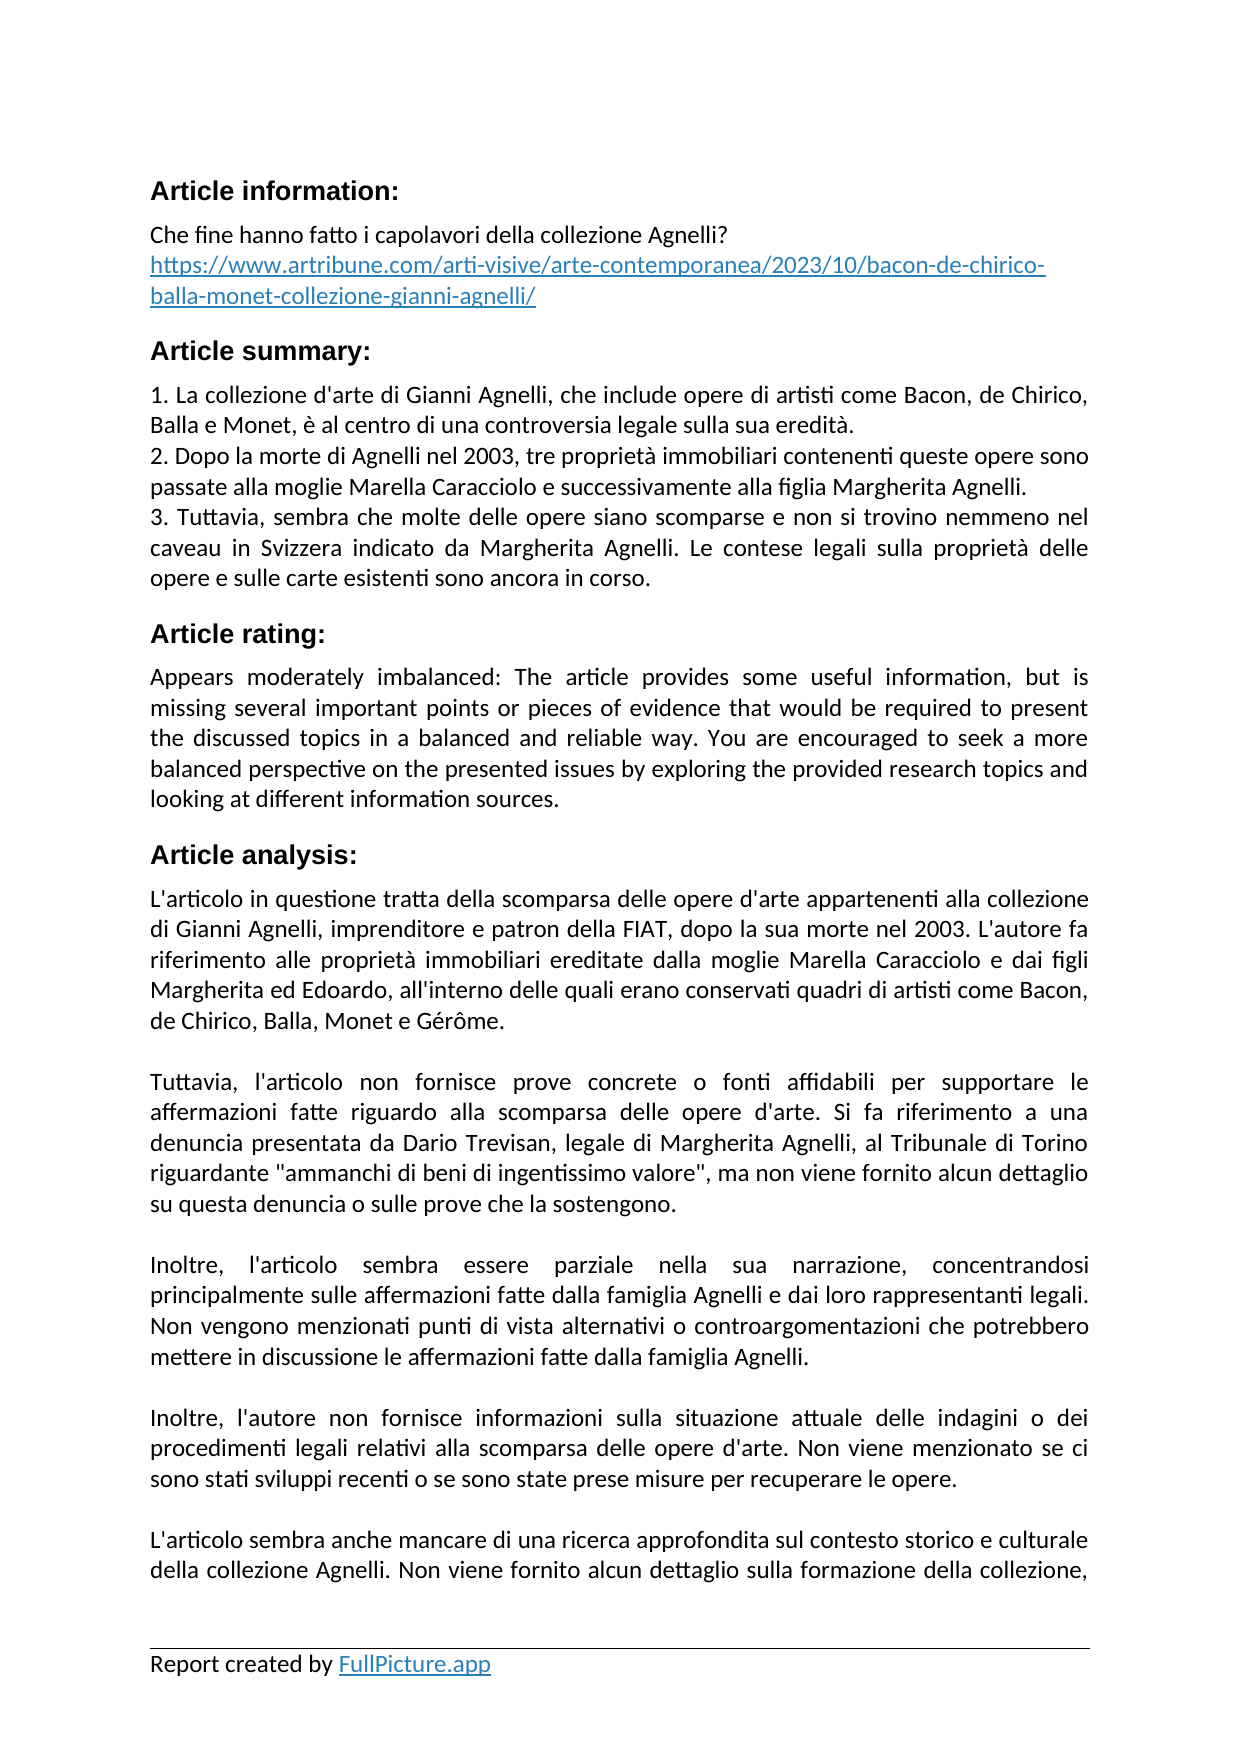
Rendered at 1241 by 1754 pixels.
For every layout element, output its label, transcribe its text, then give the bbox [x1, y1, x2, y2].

text 1. La collezione d'arte di Gianni Agnelli, che include opere di artisti come Bacon, de Chirico, Balla e Monet, è al centro di una controversia legale sulla sua eredità. [150, 379, 1090, 440]
text Inoltre, l'autore non fornisce informazioni sulla situazione attuale delle indagini o dei procedimenti legali relativi alla scomparsa delle opere d'arte. Non viene menzionato se ci sono stati sviluppi recenti o se sono state prese misure per recuperare le opere. [150, 1402, 1090, 1493]
subtitle Article information: [150, 175, 1090, 206]
subtitle Article summary: [150, 335, 1090, 367]
text 2. Dopo la morte di Agnelli nel 2003, tre proprietà immobiliari contenenti queste opere sono passate alla moglie Marella Caracciolo e successivamente alla figlia Margherita Agnelli. [150, 440, 1090, 501]
text L'articolo in questione tratta della scomparsa delle opere d'arte appartenenti alla collezione di Gianni Agnelli, imprenditore e patron della FIAT, dopo la sua morte nel 2003. L'autore fa riferimento alle proprietà immobiliari ereditate dalla moglie Marella Caracciolo e dai figli Margherita ed Edoardo, all'interno delle quali erano conservati quadri di artisti come Bacon, de Chirico, Balla, Monet e Gérôme. [150, 883, 1090, 1035]
subtitle Article analysis: [150, 839, 1090, 870]
text Tuttavia, l'articolo non fornisce prove concrete o fonti affidabili per supportare le affermazioni fatte riguardo alla scomparsa delle opere d'arte. Si fa riferimento a una denuncia presentata da Dario Trevisan, legale di Margherita Agnelli, al Tribunale di Torino riguardante "ammanchi di beni di ingentissimo valore", ma non viene fornito alcun dettaglio su questa denuncia o sulle prove che la sostengono. [150, 1066, 1090, 1218]
text 3. Tuttavia, sembra che molte delle opere siano scomparse e non si trovino nemmeno nel caveau in Svizzera indicato da Margherita Agnelli. Le contese legali sulla proprietà delle opere e sulle carte esistenti sono ancora in corso. [150, 501, 1090, 593]
text Che fine hanno fatto i capolavori della collezione Agnelli?https://www.artribune.com/arti-visive/arte-contemporanea/2023/10/bacon-de-chirico-balla-monet-collezione-gianni-agnelli/ [150, 219, 1090, 310]
text Inoltre, l'articolo sembra essere parziale nella sua narrazione, concentrandosi principalmente sulle affermazioni fatte dalla famiglia Agnelli e dai loro rappresentanti legali. Non vengono menzionati punti di vista alternativi o controargomentazioni che potrebbero mettere in discussione le affermazioni fatte dalla famiglia Agnelli. [150, 1249, 1090, 1371]
subtitle Article rating: [150, 618, 1090, 649]
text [150, 1524, 1090, 1585]
text Appears moderately imbalanced: The article provides some useful information, but is missing several important points or pieces of evidence that would be required to present the discussed topics in a balanced and reliable way. You are encouraged to seek a more balanced perspective on the presented issues by exploring the provided research topics and looking at different information sources. [150, 661, 1090, 814]
